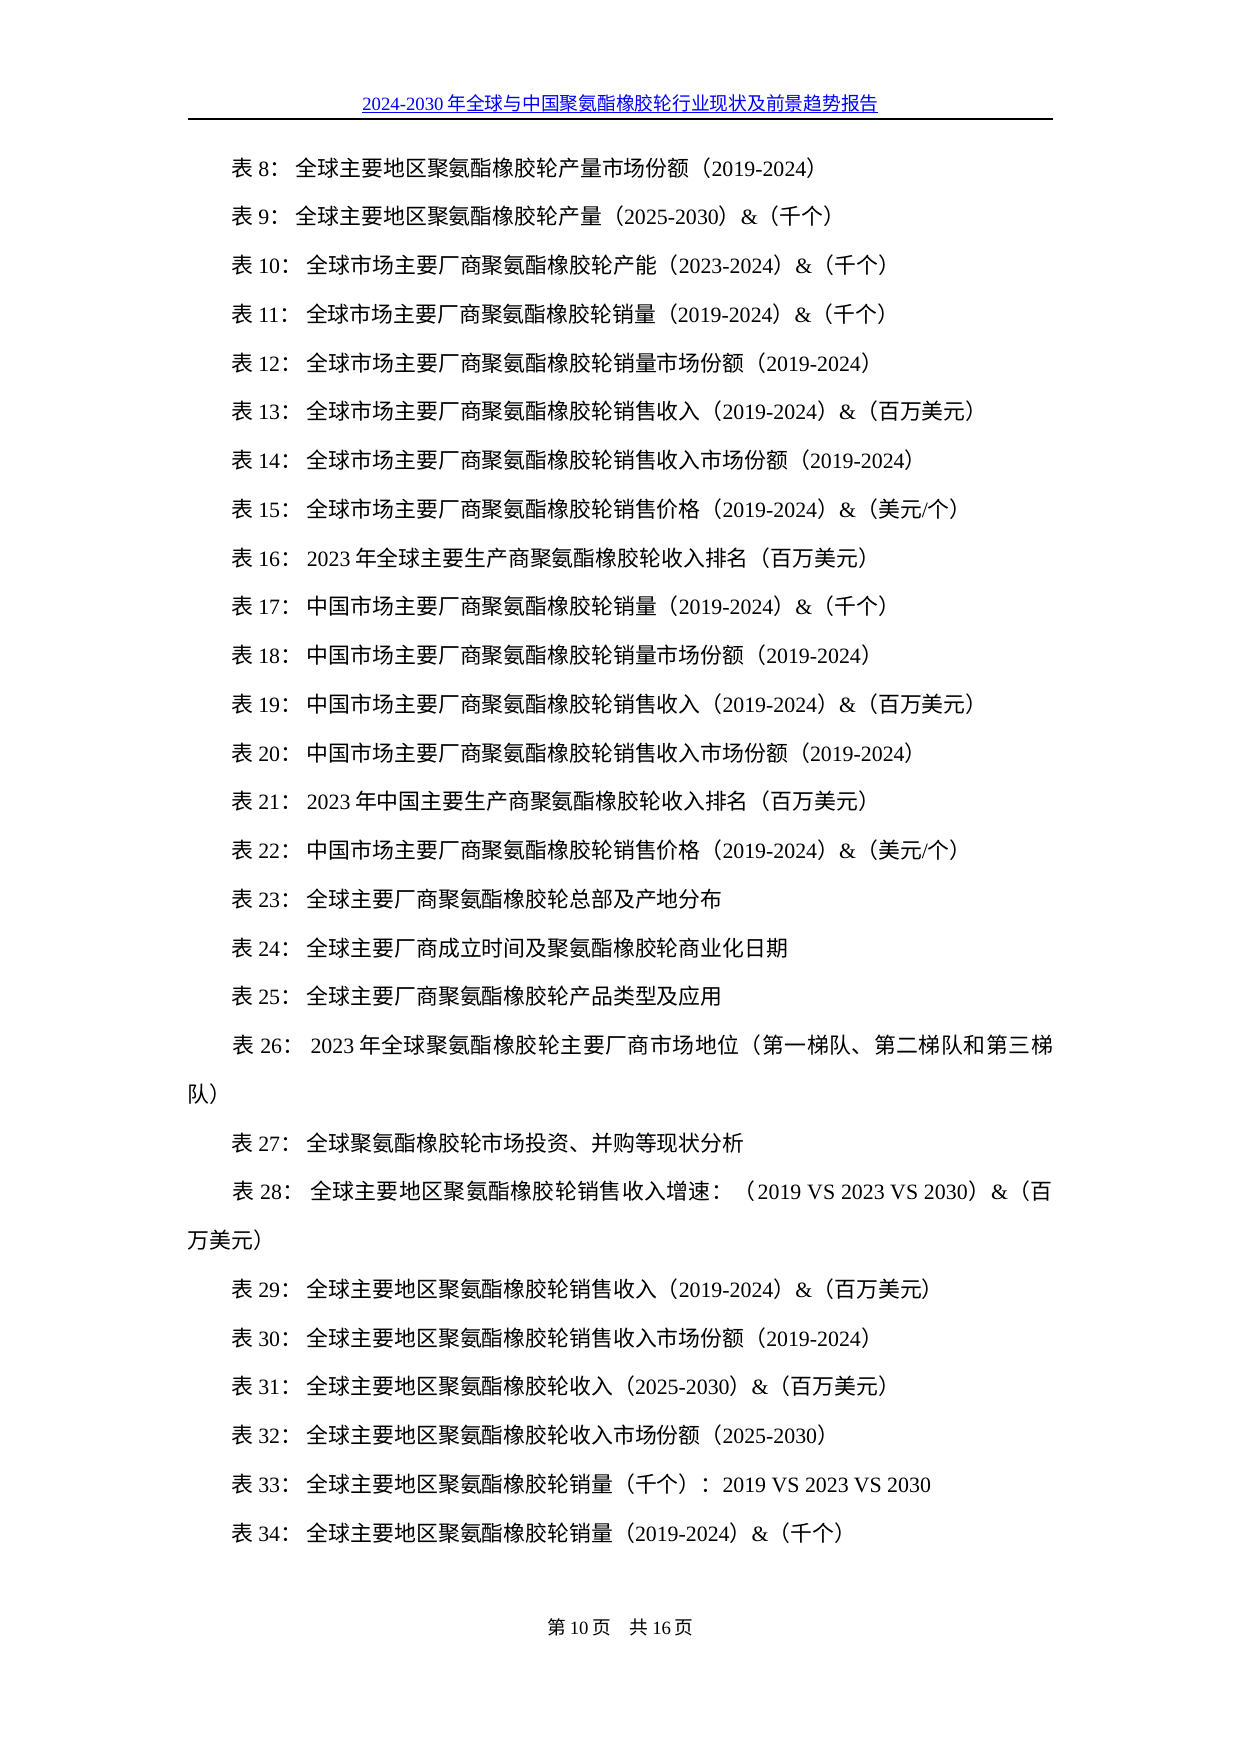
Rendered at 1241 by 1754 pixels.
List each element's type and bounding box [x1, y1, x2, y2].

text [187, 150, 1053, 1548]
